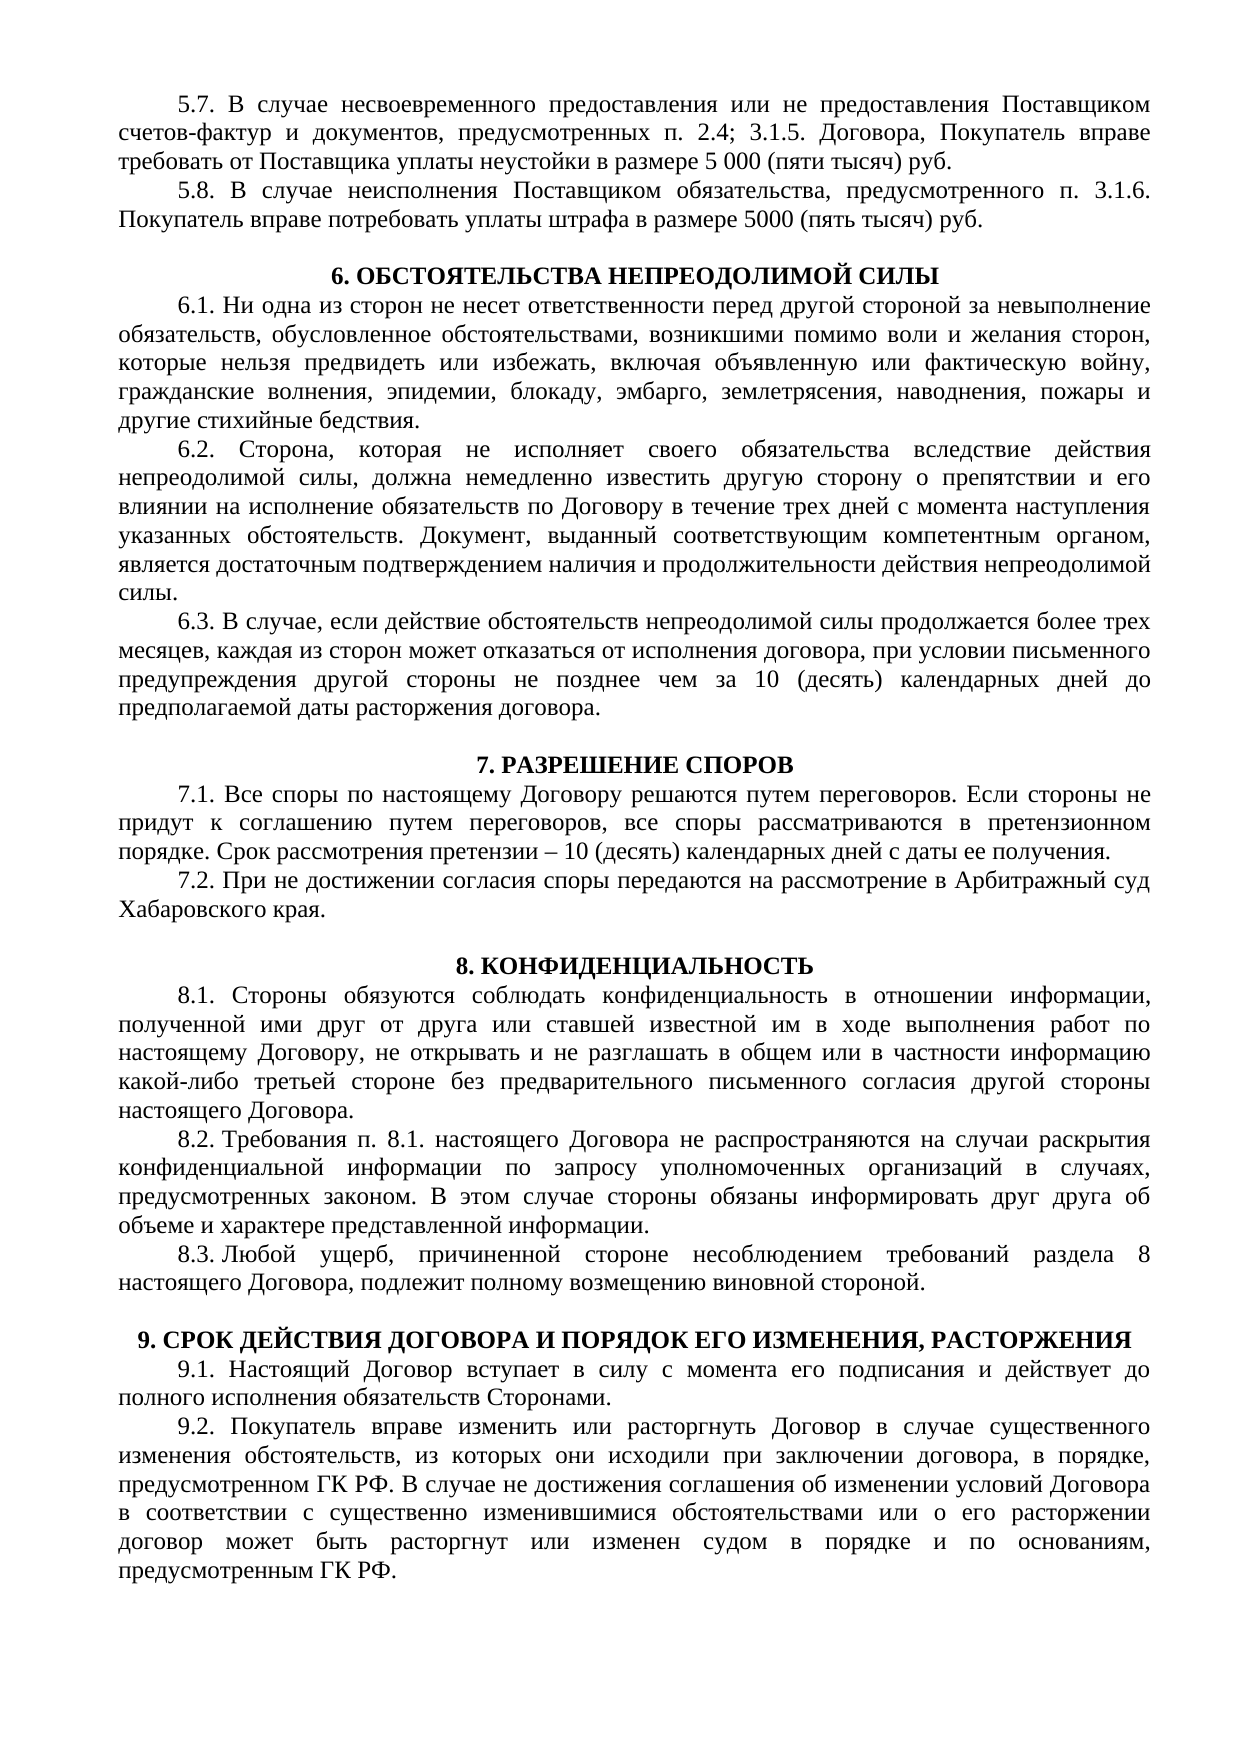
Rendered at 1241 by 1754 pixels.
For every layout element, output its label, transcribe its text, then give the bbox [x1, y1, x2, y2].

text 9. СРОК ДЕЙСТВИЯ ДОГОВОРА И ПОРЯДОК ЕГО ИЗМЕНЕНИЯ, РАСТОРЖЕНИЯ [118, 1325, 1152, 1354]
text 6.1. Ни одна из сторон не несет ответственности перед другой стороной за невыполнение обязательств, обусловленное обстоятельствами, возникшими помимо воли и желания сторон, которые нельзя предвидеть или избежать, включая объявленную или фактическую войну, гражданские волнения, эпидемии, блокаду, эмбарго, землетрясения, наводнения, пожары и другие стихийные бедствия. [118, 290, 1152, 434]
text 6.2. Сторона, которая не исполняет своего обязательства вследствие действия непреодолимой силы, должна немедленно известить другую сторону о препятствии и его влиянии на исполнение обязательств по Договору в течение трех дней с момента наступления указанных обстоятельств. Документ, выданный соответствующим компетентным органом, является достаточным подтверждением наличия и продолжительности действия непреодолимой силы. [118, 434, 1152, 606]
text 6. ОБСТОЯТЕЛЬСТВА НЕПРЕОДОЛИМОЙ СИЛЫ [118, 261, 1152, 290]
text 8.1. Стороны обязуются соблюдать конфиденциальность в отношении информации, полученной ими друг от друга или ставшей известной им в ходе выполнения работ по настоящему Договору, не открывать и не разглашать в общем или в частности информацию какой-либо третьей стороне без предварительного письменного согласия другой стороны настоящего Договора. [118, 980, 1152, 1124]
text 5.7. В случае несвоевременного предоставления или не предоставления Поставщиком счетов-фактур и документов, предусмотренных п. 2.4; 3.1.5. Договора, Покупатель вправе требовать от Поставщика уплаты неустойки в размере 5 000 (пяти тысяч) руб. [118, 89, 1152, 175]
text 8.3. Любой ущерб, причиненной стороне несоблюдением требований раздела 8 настоящего Договора, подлежит полному возмещению виновной стороной. [118, 1239, 1152, 1296]
text 8.2. Требования п. 8.1. настоящего Договора не распространяются на случаи раскрытия конфиденциальной информации по запросу уполномоченных организаций в случаях, предусмотренных законом. В этом случае стороны обязаны информировать друг друга об объеме и характере представленной информации. [118, 1124, 1152, 1239]
text 9.1. Настоящий Договор вступает в силу с момента его подписания и действует до полного исполнения обязательств Сторонами. [118, 1354, 1152, 1411]
text 8. КОНФИДЕНЦИАЛЬНОСТЬ [118, 951, 1152, 980]
text 9.2. Покупатель вправе изменить или расторгнуть Договор в случае существенного изменения обстоятельств, из которых они исходили при заключении договора, в порядке, предусмотренном ГК РФ. В случае не достижения соглашения об изменении условий Договора в соответствии с существенно изменившимися обстоятельствами или о его расторжении договор может быть расторгнут или изменен судом в порядке и по основаниям, предусмотренным ГК РФ. [118, 1411, 1152, 1584]
text 5.8. В случае неисполнения Поставщиком обязательства, предусмотренного п. 3.1.6. Покупатель вправе потребовать уплаты штрафа в размере 5000 (пять тысяч) руб. [118, 175, 1152, 232]
text 7.2. При не достижении согласия споры передаются на рассмотрение в Арбитражный суд Хабаровского края. [118, 865, 1152, 922]
text 7.1. Все споры по настоящему Договору решаются путем переговоров. Если стороны не придут к соглашению путем переговоров, все споры рассматриваются в претензионном порядке. Срок рассмотрения претензии – 10 (десять) календарных дней с даты ее получения. [118, 779, 1152, 865]
text 7. РАЗРЕШЕНИЕ СПОРОВ [118, 750, 1152, 779]
text 6.3. В случае, если действие обстоятельств непреодолимой силы продолжается более трех месяцев, каждая из сторон может отказаться от исполнения договора, при условии письменного предупреждения другой стороны не позднее чем за 10 (десять) календарных дней до предполагаемой даты расторжения договора. [118, 606, 1152, 721]
